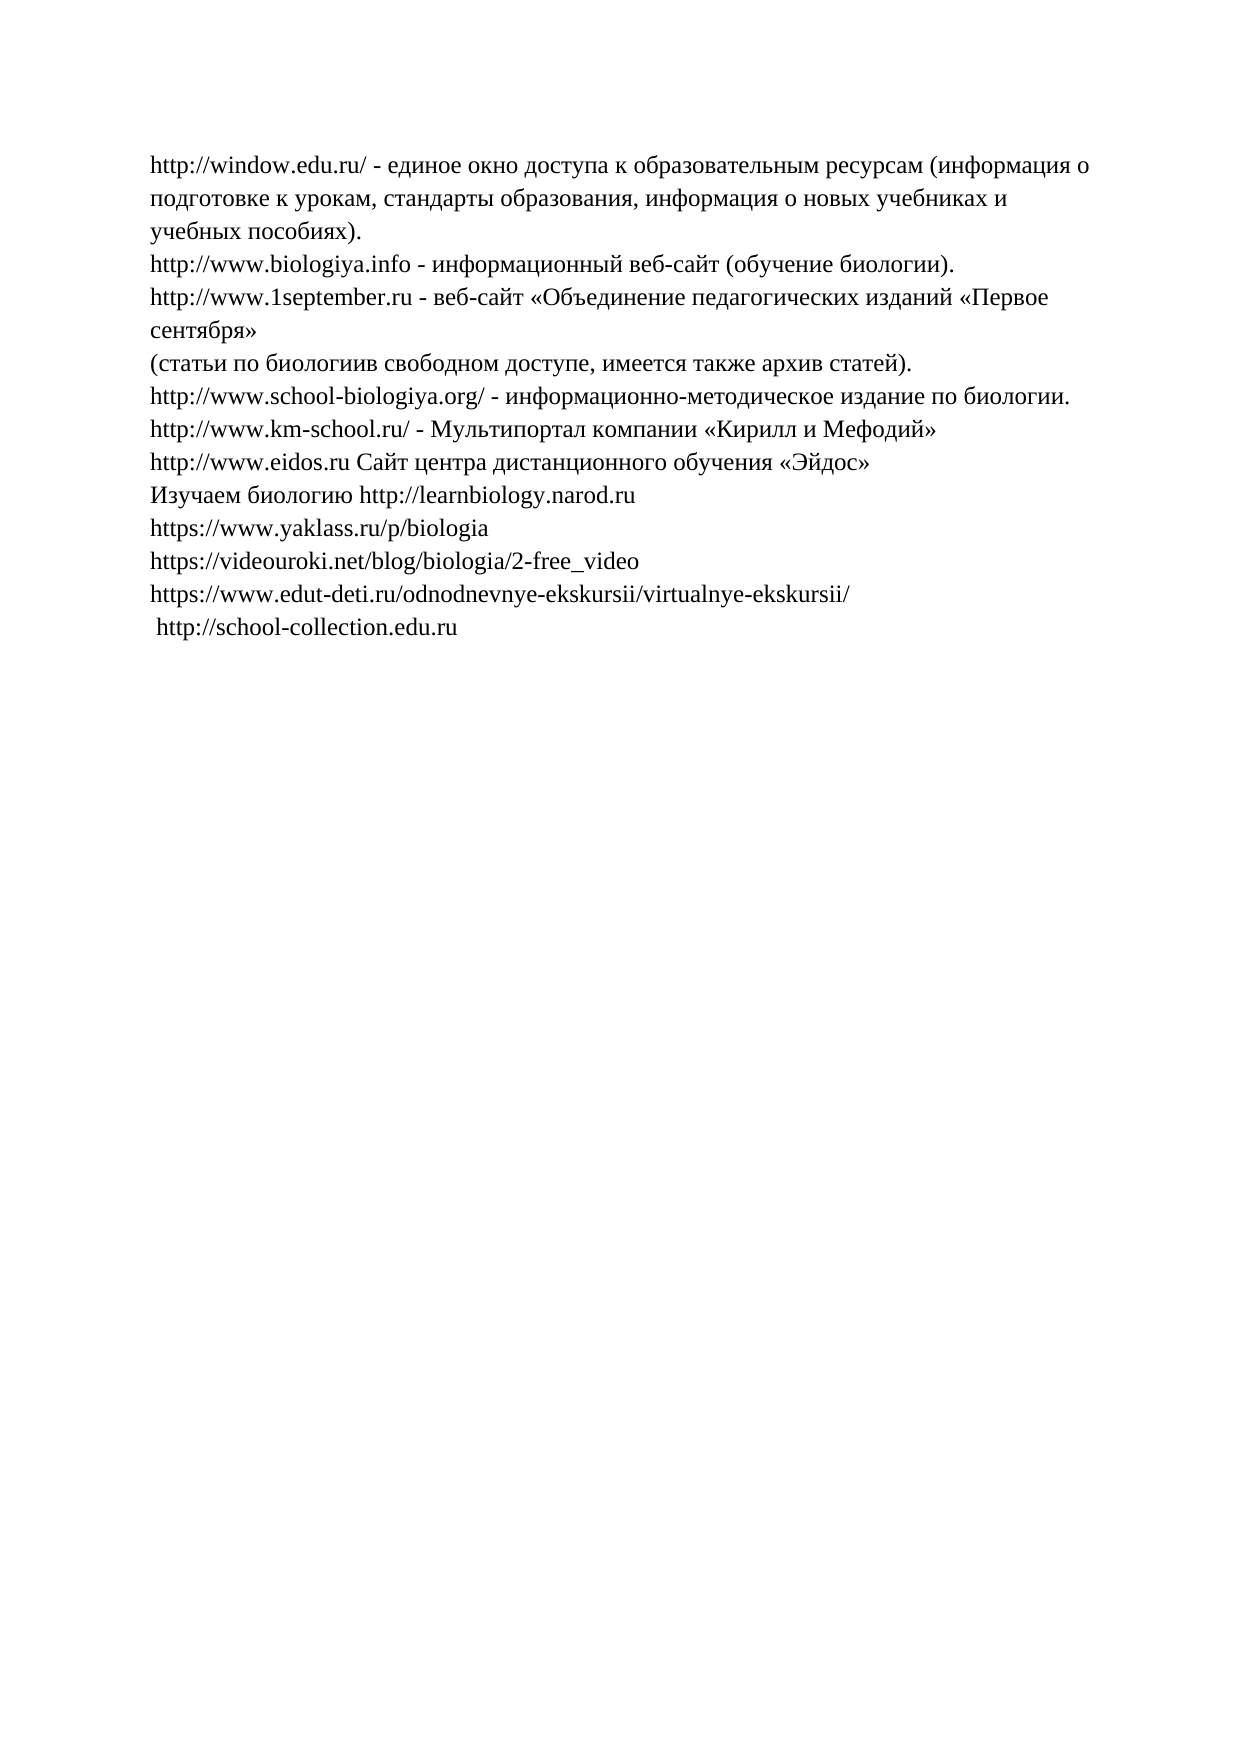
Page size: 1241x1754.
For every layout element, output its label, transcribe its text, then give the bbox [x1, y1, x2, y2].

text http://window.edu.ru/ - единое окно доступа к образовательным ресурсам (информация о подготовке к урокам, стандарты образования, информация о новых учебниках и учебных пособиях). http://www.biologiya.info - информационный веб-сайт (обучение биологии). http://www.1september.ru - веб-сайт «Объединение педагогических изданий «Первое сентября» (статьи по биологиив свободном доступе, имеется также архив статей). http://www.school-biologiya.org/ - информационно-методическое издание по биологии. http://www.km-school.ru/ - Мультипортал компании «Кирилл и Мефодий» http://www.eidos.ru Сайт центра дистанционного обучения «Эйдос» Изучаем биологию http://learnbiology.narod.ru https://www.yaklass.ru/p/biologia https://videouroki.net/blog/biologia/2-free_video https://www.edut-deti.ru/odnodnevnye-ekskursii/virtualnye-ekskursii/ http://school-collection.edu.ru [150, 179, 1090, 703]
